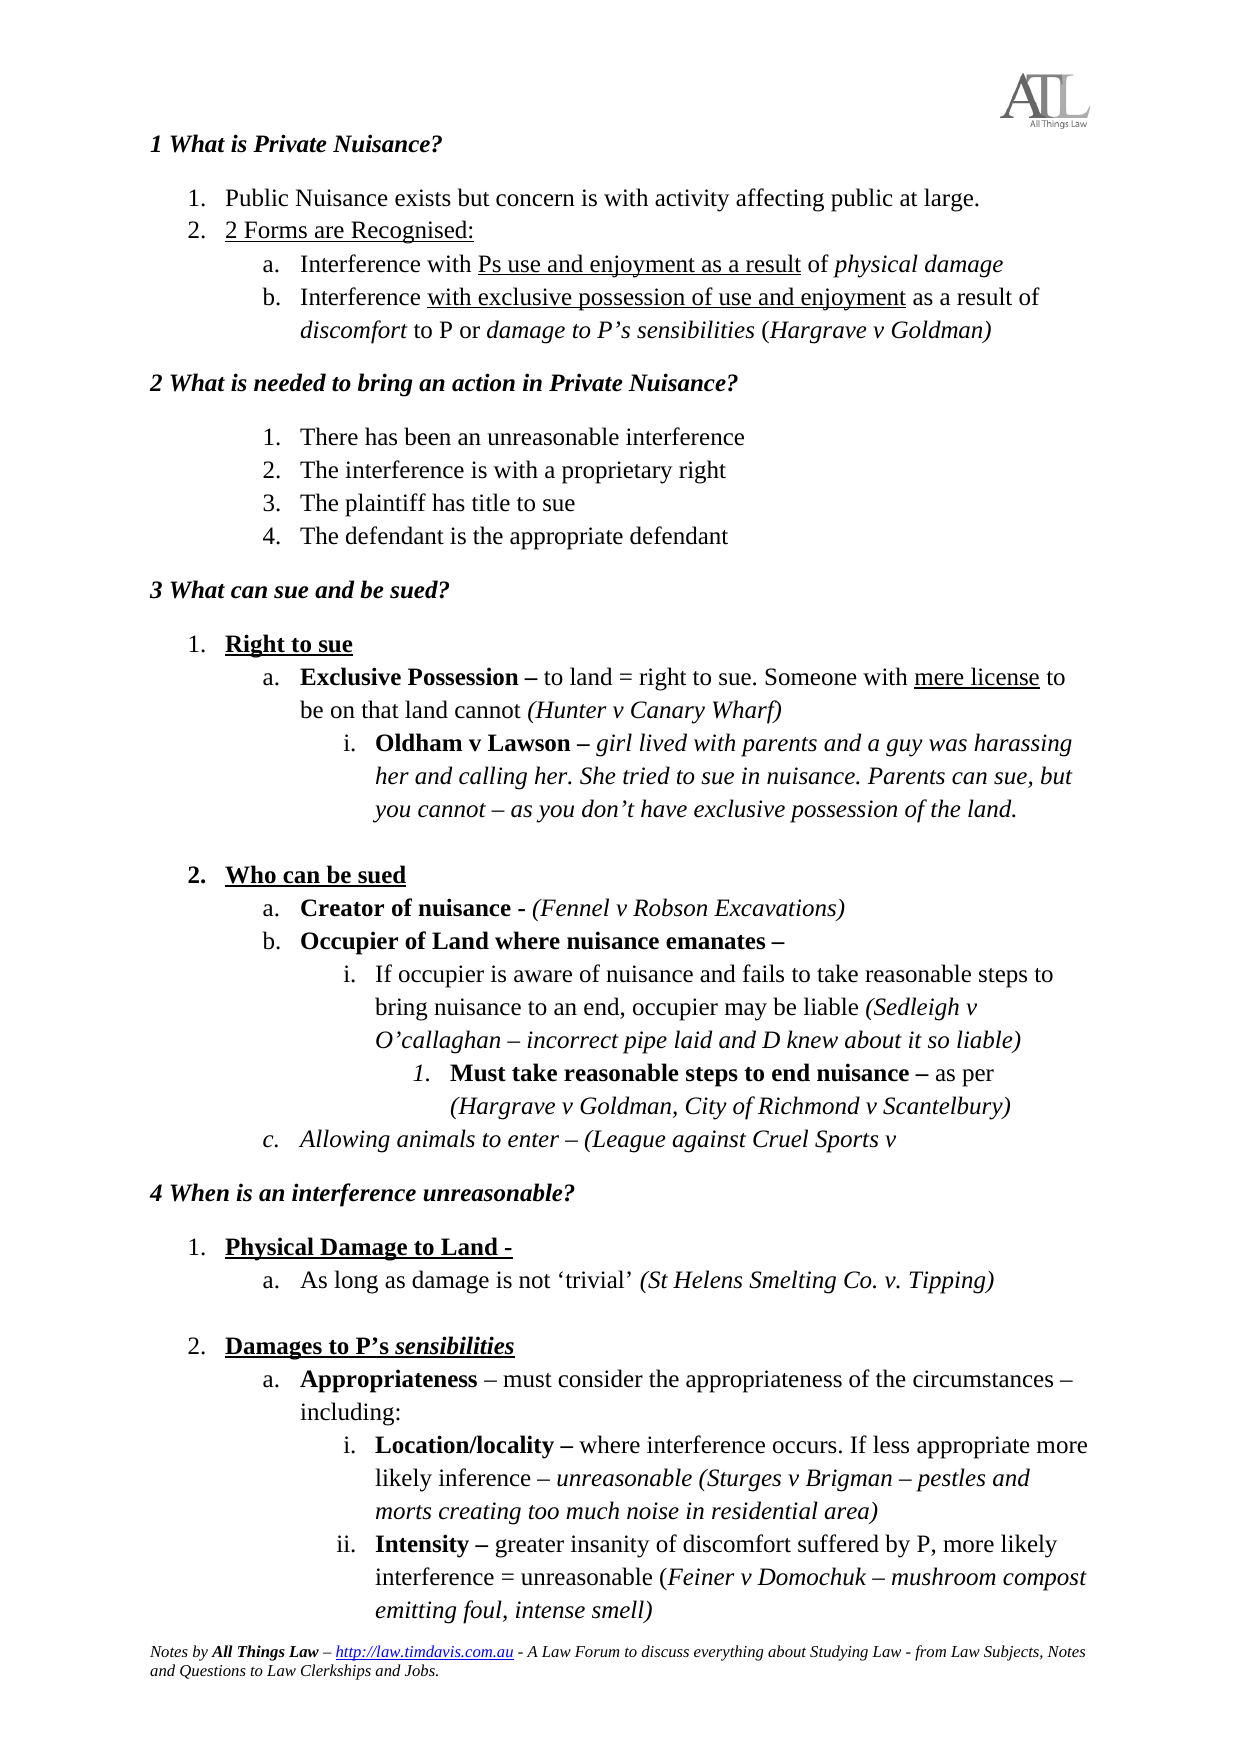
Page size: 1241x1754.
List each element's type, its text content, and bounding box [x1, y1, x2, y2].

list Who can be sued [187, 860, 1090, 889]
list The interference is with a proprietary right [262, 455, 1090, 484]
picture [1000, 73, 1091, 129]
list Oldham v Lawson – girl lived with parents and a guy was harassing her and calling her. She tried to sue in nuisance. Parents can sue, but you cannot – as you don’t have exclusive possession of the land. [356, 728, 1090, 823]
list Allowing animals to enter – (League against Cruel Sports v [262, 1124, 1090, 1153]
list Occupier of Land where nuisance emanates – [262, 926, 1090, 955]
text 3 What can sue and be sued? [150, 575, 1090, 604]
list If occupier is aware of nuisance and fails to take reasonable steps to bring nuisance to an end, occupier may be liable (Sedleigh v O’callaghan – incorrect pipe laid and D knew about it so liable) [356, 959, 1090, 1054]
list Must take reasonable steps to end nuisance – as per (Hargrave v Goldman, City of Richmond v Scantelbury) [412, 1058, 1090, 1120]
list Interference with exclusive possession of use and enjoyment as a result of discomfort to P or damage to P’s sensibilities (Hargrave v Goldman) [262, 282, 1090, 343]
list As long as damage is not ‘trivial’ (St Helens Smelting Co. v. Tipping) [262, 1265, 1090, 1294]
list Damages to P’s sensibilities [187, 1331, 1090, 1360]
list Appropriateness – must consider the appropriateness of the circumstances – including: [262, 1364, 1090, 1426]
list Location/locality – where interference occurs. If less appropriate more likely inference – unreasonable (Sturges v Brigman – pestles and morts creating too much noise in residential area) [356, 1430, 1090, 1525]
list The plaintiff has title to sue [262, 488, 1090, 517]
list The defendant is the appropriate defendant [262, 521, 1090, 550]
text 4 When is an interference unreasonable? [150, 1178, 1090, 1207]
list 2 Forms are Recognised: [187, 216, 1090, 244]
list Physical Damage to Land - [187, 1232, 1090, 1261]
list There has been an unreasonable interference [262, 422, 1090, 451]
list Right to sue [187, 629, 1090, 658]
text 2 What is needed to bring an action in Private Nuisance? [150, 368, 1090, 397]
list Public Nuisance exists but concern is with activity affecting public at large. [187, 183, 1090, 211]
list Interference with Ps use and enjoyment as a result of physical damage [262, 249, 1090, 277]
list Creator of nuisance - (Fennel v Robson Excavations) [262, 893, 1090, 922]
text 1 What is Private Nuisance? [150, 129, 1090, 157]
list Intensity – greater insanity of discomfort suffered by P, more likely interference = unreasonable (Feiner v Domochuk – mushroom compost emitting foul, intense smell) [356, 1529, 1090, 1624]
list Exclusive Possession – to land = right to sue. Someone with mere license to be on that land cannot (Hunter v Canary Wharf) [262, 662, 1090, 724]
